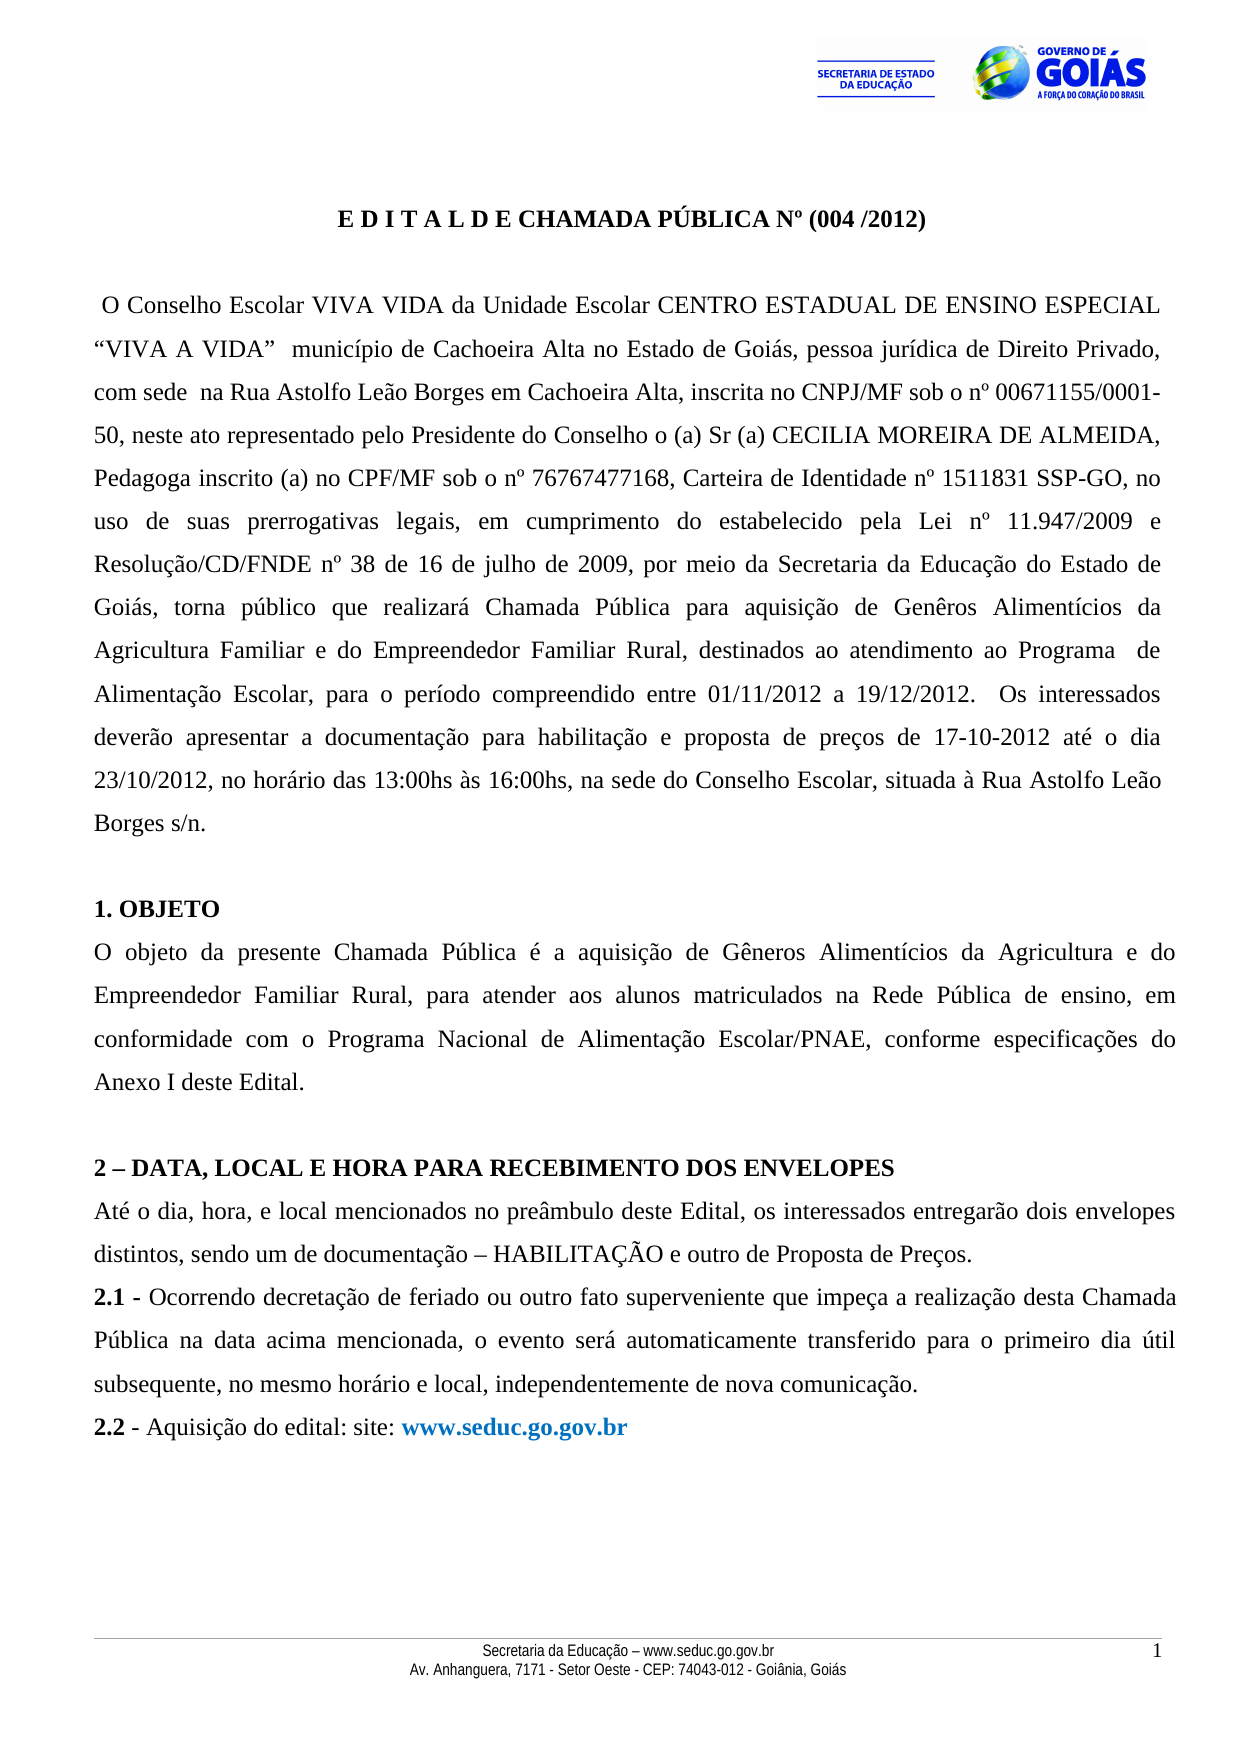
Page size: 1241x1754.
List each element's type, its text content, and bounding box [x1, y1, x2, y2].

text O objeto da presente Chamada Pública é a aquisição de Gêneros Alimentícios da Agricultura e do Empreendedor Familiar Rural, para atender aos alunos matriculados na Rede Pública de ensino, em conformidade com o Programa Nacional de Alimentação Escolar/PNAE, conforme especificações do Anexo I deste Edital. [94, 937, 1177, 1096]
text 2.2 - Aquisição do edital: site: www.seduc.go.gov.br [94, 1412, 1177, 1441]
text 1. OBJETO [94, 894, 1177, 923]
text 2.1 - Ocorrendo decretação de feriado ou outro fato superveniente que impeça a realização desta Chamada Pública na data acima mencionada, o evento será automaticamente transferido para o primeiro dia útil subsequente, no mesmo horário e local, independentemente de nova comunicação. [94, 1282, 1177, 1397]
picture [817, 36, 1147, 110]
text 2 – DATA, LOCAL E HORA PARA RECEBIMENTO DOS ENVELOPES [94, 1153, 1177, 1182]
text O Conselho Escolar VIVA VIDA da Unidade Escolar CENTRO ESTADUAL DE ENSINO ESPECIAL “VIVA A VIDA” município de Cachoeira Alta no Estado de Goiás, pessoa jurídica de Direito Privado, com sede na Rua Astolfo Leão Borges em Cachoeira Alta, inscrita no CNPJ/MF sob o nº 00671155/0001-50, neste ato representado pelo Presidente do Conselho o (a) Sr (a) CECILIA MOREIRA DE ALMEIDA, Pedagoga inscrito (a) no CPF/MF sob o nº 76767477168, Carteira de Identidade nº 1511831 SSP-GO, no uso de suas prerrogativas legais, em cumprimento do estabelecido pela Lei nº 11.947/2009 e Resolução/CD/FNDE nº 38 de 16 de julho de 2009, por meio da Secretaria da Educação do Estado de Goiás, torna público que realizará Chamada Pública para aquisição de Genêros Alimentícios da Agricultura Familiar e do Empreendedor Familiar Rural, destinados ao atendimento ao Programa de Alimentação Escolar, para o período compreendido entre 01/11/2012 a 19/12/2012. Os interessados deverão apresentar a documentação para habilitação e proposta de preços de 17-10-2012 até o dia 23/10/2012, no horário das 13:00hs às 16:00hs, na sede do Conselho Escolar, situada à Rua Astolfo Leão Borges s/n. [94, 291, 1162, 837]
text E D I T A L D E CHAMADA PÚBLICA Nº (004 /2012) [94, 204, 1162, 233]
text Até o dia, hora, e local mencionados no preâmbulo deste Edital, os interessados entregarão dois envelopes distintos, sendo um de documentação – HABILITAÇÃO e outro de Proposta de Preços. [94, 1196, 1177, 1268]
